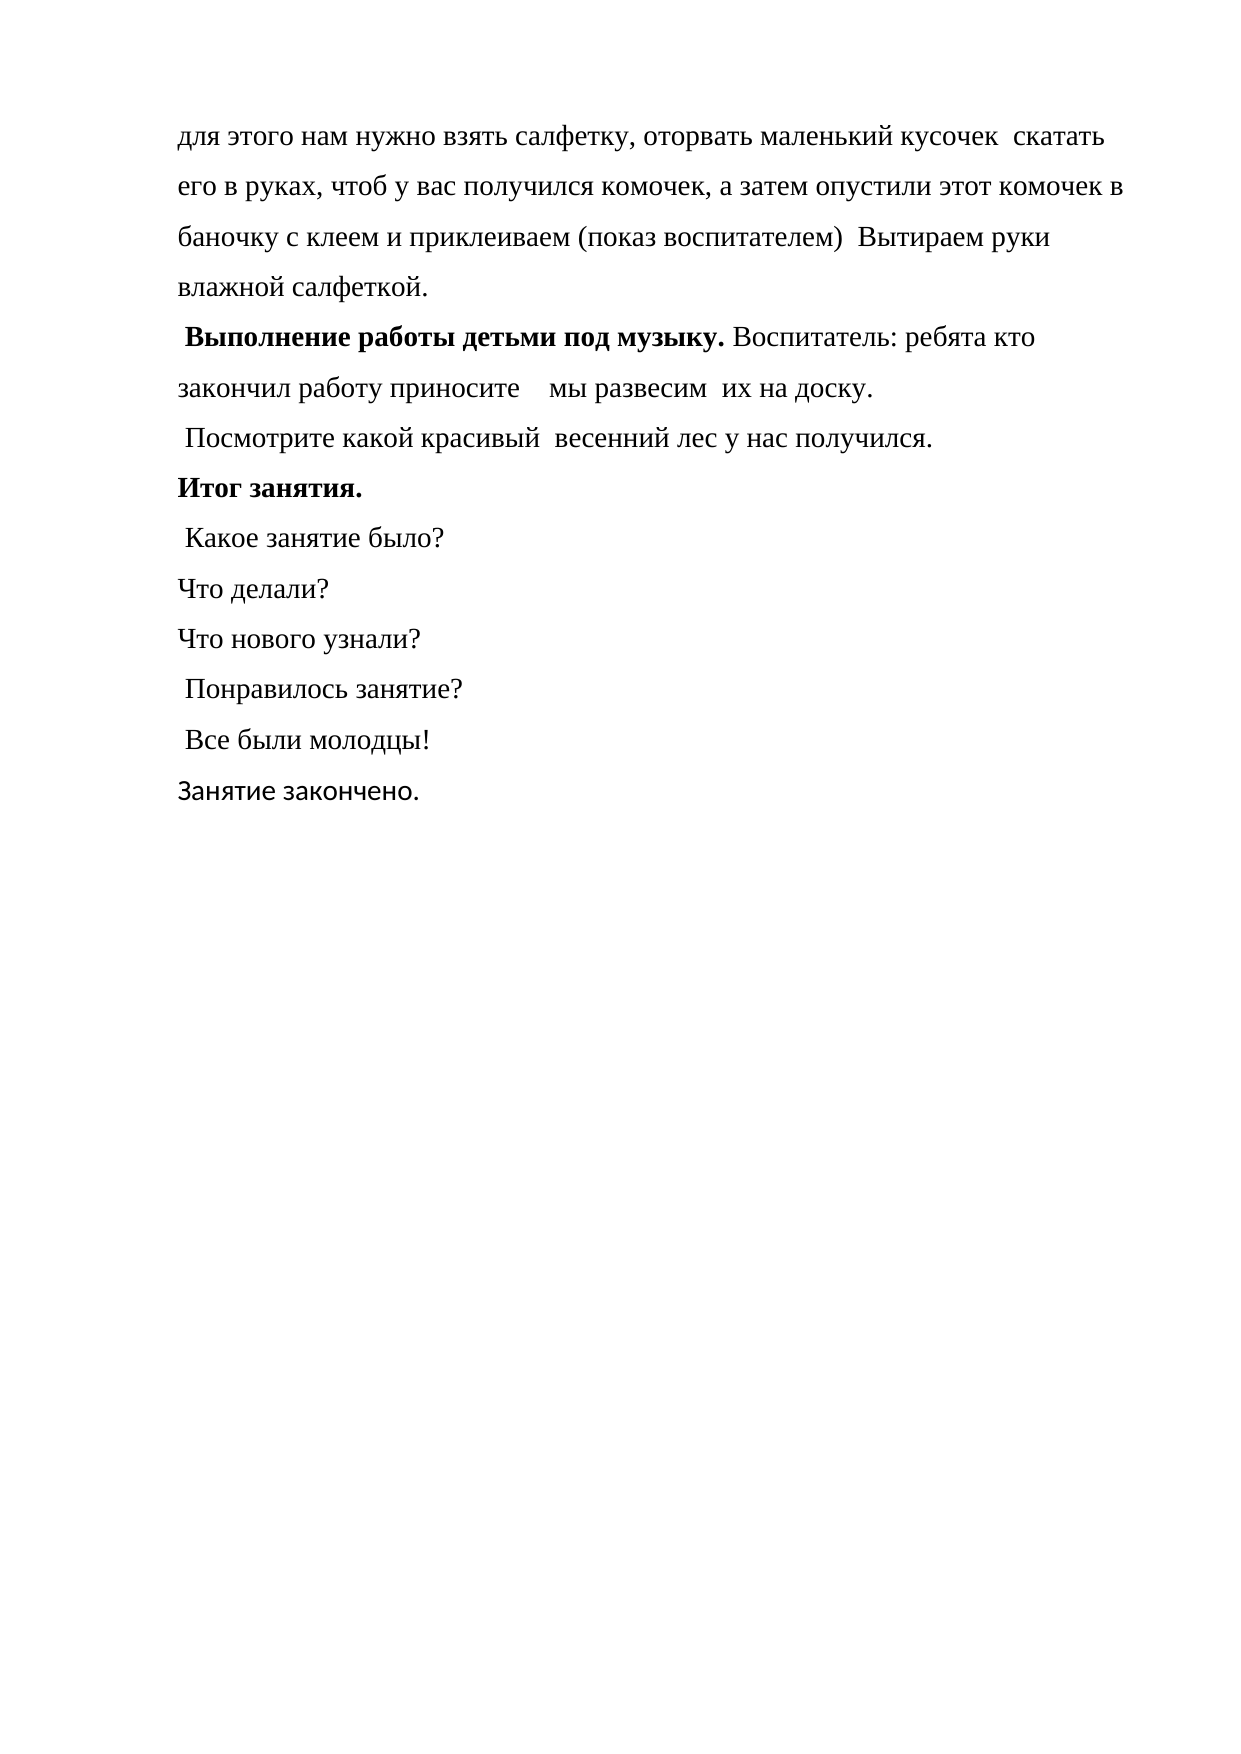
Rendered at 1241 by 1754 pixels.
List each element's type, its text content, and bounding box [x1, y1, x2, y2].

text Все были молодцы! [177, 722, 1152, 755]
text Понравилось занятие? [177, 672, 1152, 705]
text Занятие закончено. [177, 772, 1152, 881]
text Итог занятия. [177, 470, 1152, 504]
text Что делали? [177, 571, 1152, 604]
text Посмотрите какой красивый весенний лес у нас получился. [177, 420, 1152, 453]
text Какое занятие было? [177, 521, 1152, 554]
text Выполнение работы детьми под музыку. Воспитатель: ребята кто закончил работу приносите мы развесим их на доску. [177, 319, 1152, 403]
text Что нового узнали? [177, 621, 1152, 655]
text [177, 118, 1152, 303]
